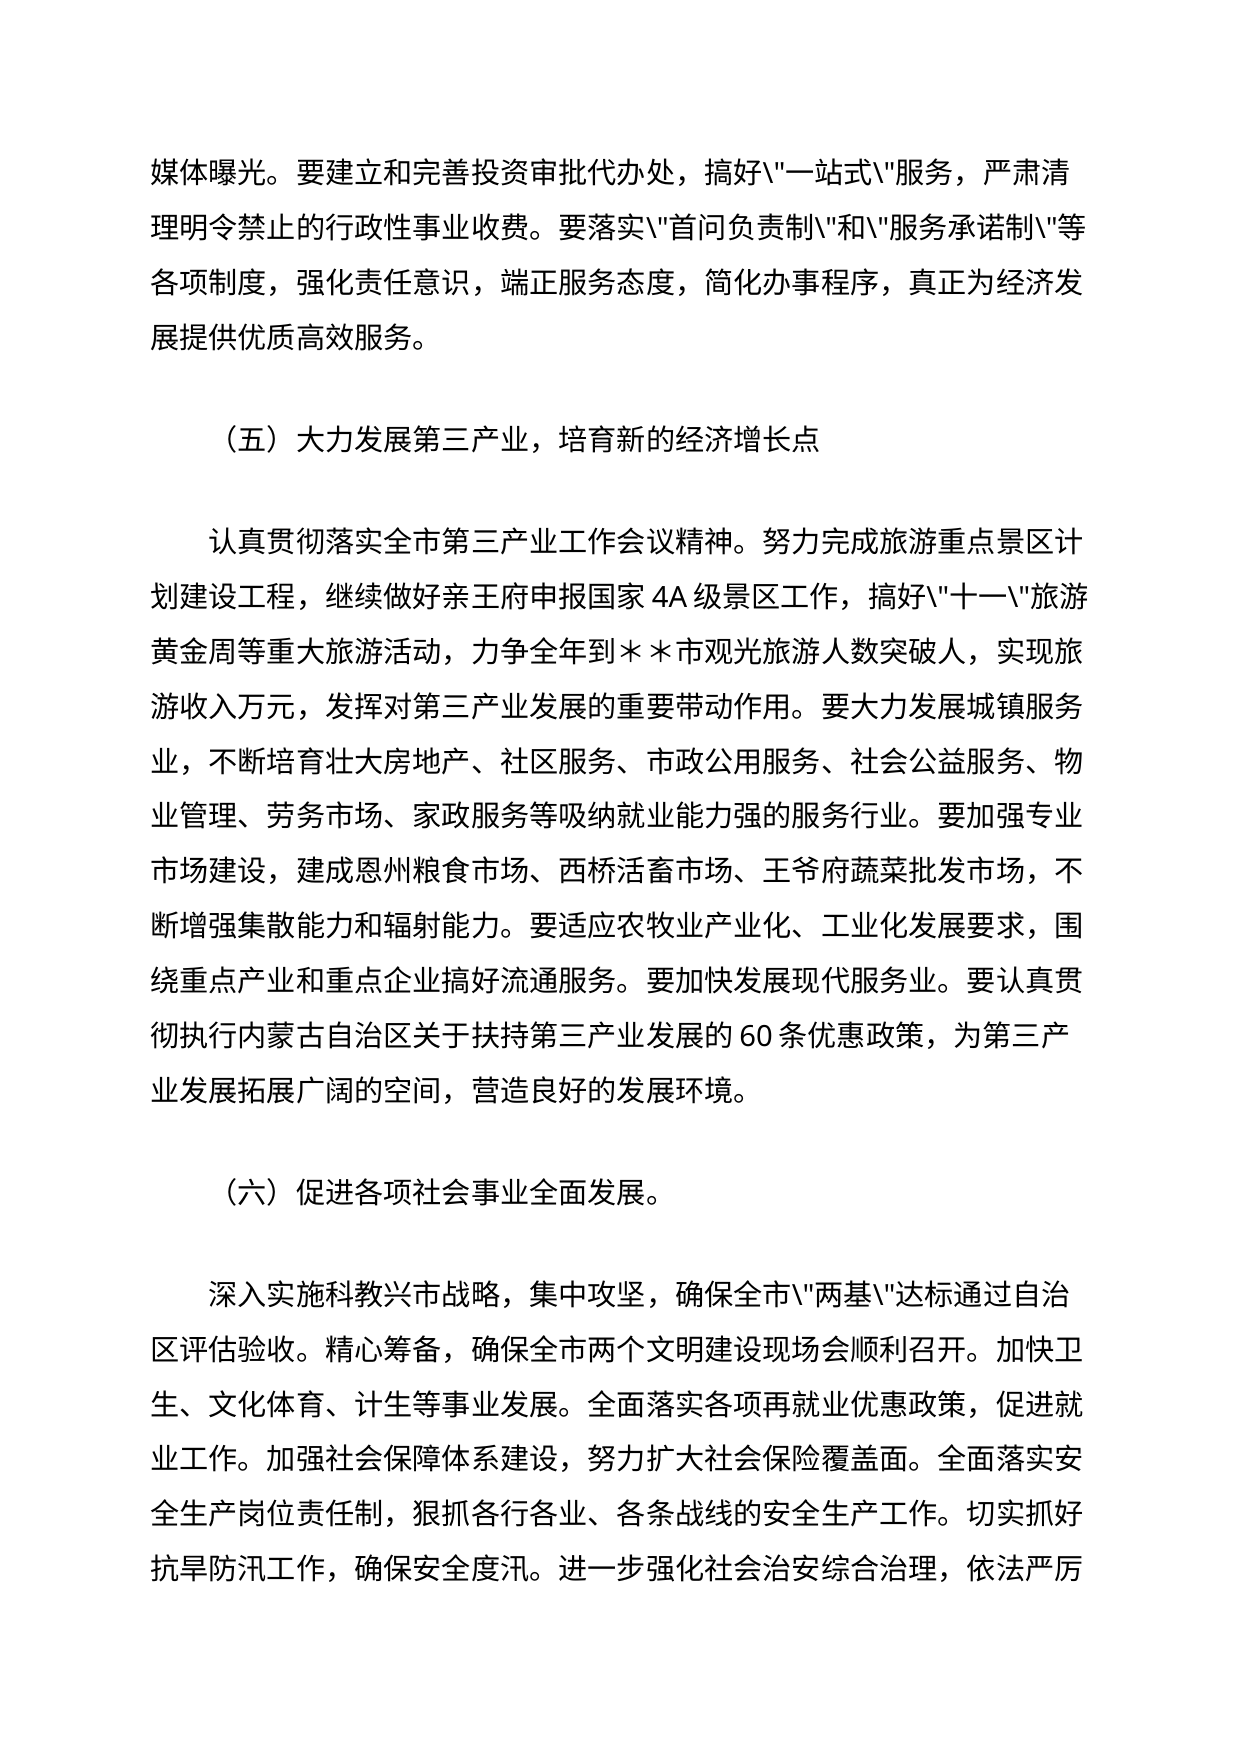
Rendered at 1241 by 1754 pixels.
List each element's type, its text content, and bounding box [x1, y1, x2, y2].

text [150, 1271, 1090, 1588]
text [150, 150, 1090, 357]
text 认真贯彻落实全市第三产业工作会议精神。努力完成旅游重点景区计划建设工程，继续做好亲王府申报国家4A级景区工作，搞好\"十一\"旅游黄金周等重大旅游活动，力争全年到＊＊市观光旅游人数突破人，实现旅游收入万元，发挥对第三产业发展的重要带动作用。要大力发展城镇服务业，不断培育壮大房地产、社区服务、市政公用服务、社会公益服务、物业管理、劳务市场、家政服务等吸纳就业能力强的服务行业。要加强专业市场建设，建成恩州粮食市场、西桥活畜市场、王爷府蔬菜批发市场，不断增强集散能力和辐射能力。要适应农牧业产业化、工业化发展要求，围绕重点产业和重点企业搞好流通服务。要加快发展现代服务业。要认真贯彻执行内蒙古自治区关于扶持第三产业发展的60条优惠政策，为第三产业发展拓展广阔的空间，营造良好的发展环境。 [150, 518, 1090, 1110]
text （六）促进各项社会事业全面发展。 [150, 1169, 1090, 1212]
text （五）大力发展第三产业，培育新的经济增长点 [150, 417, 1090, 459]
